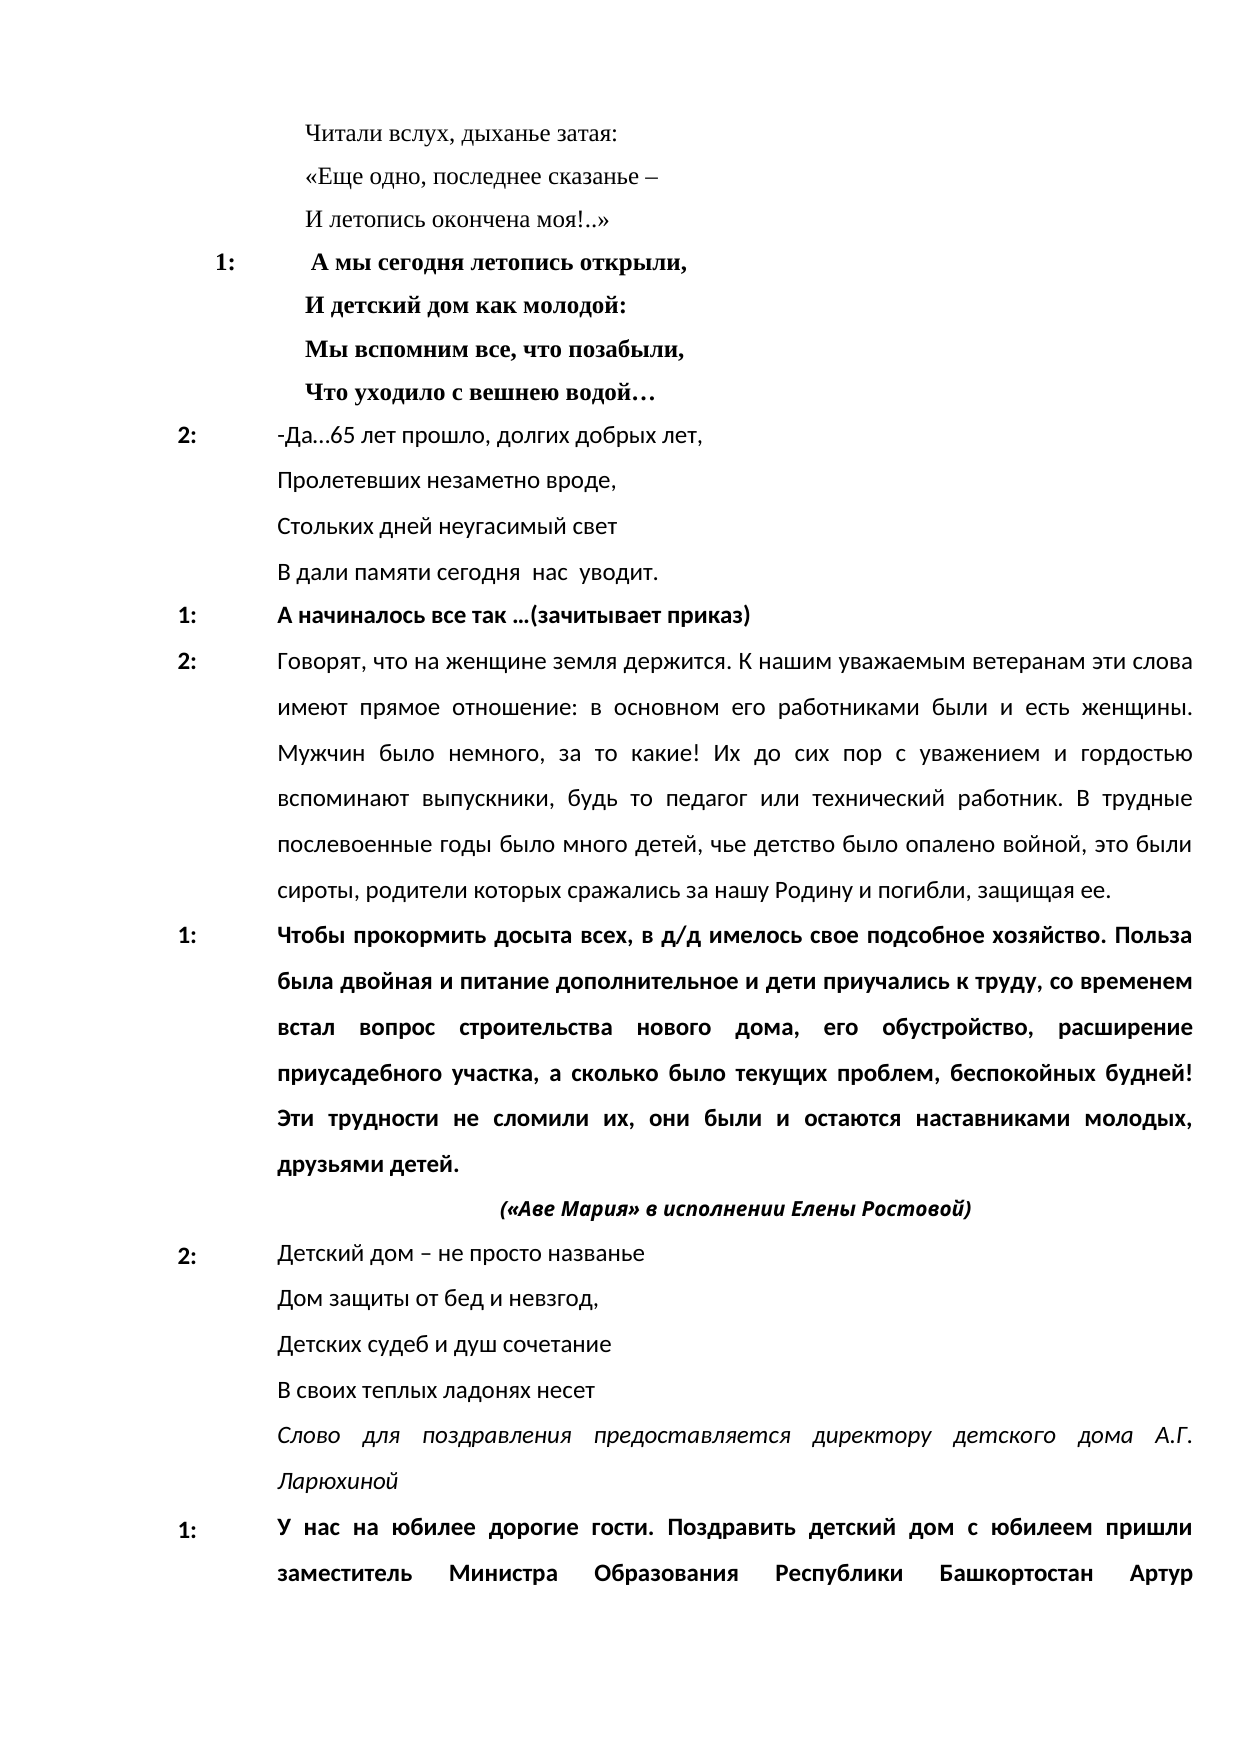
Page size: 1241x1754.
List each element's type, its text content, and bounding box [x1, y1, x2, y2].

table_cell 2: [166, 419, 266, 599]
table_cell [266, 600, 1205, 1605]
table_cell 1: 2: 1: 2: 1: 2: [166, 600, 266, 1605]
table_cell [166, 118, 1205, 419]
table_cell -Да…65 лет прошло, долгих добрых лет, Пролетевших незаметно вроде, Стольких дней неугасимый свет В дали памяти сегодня нас уводит. [266, 419, 1205, 599]
